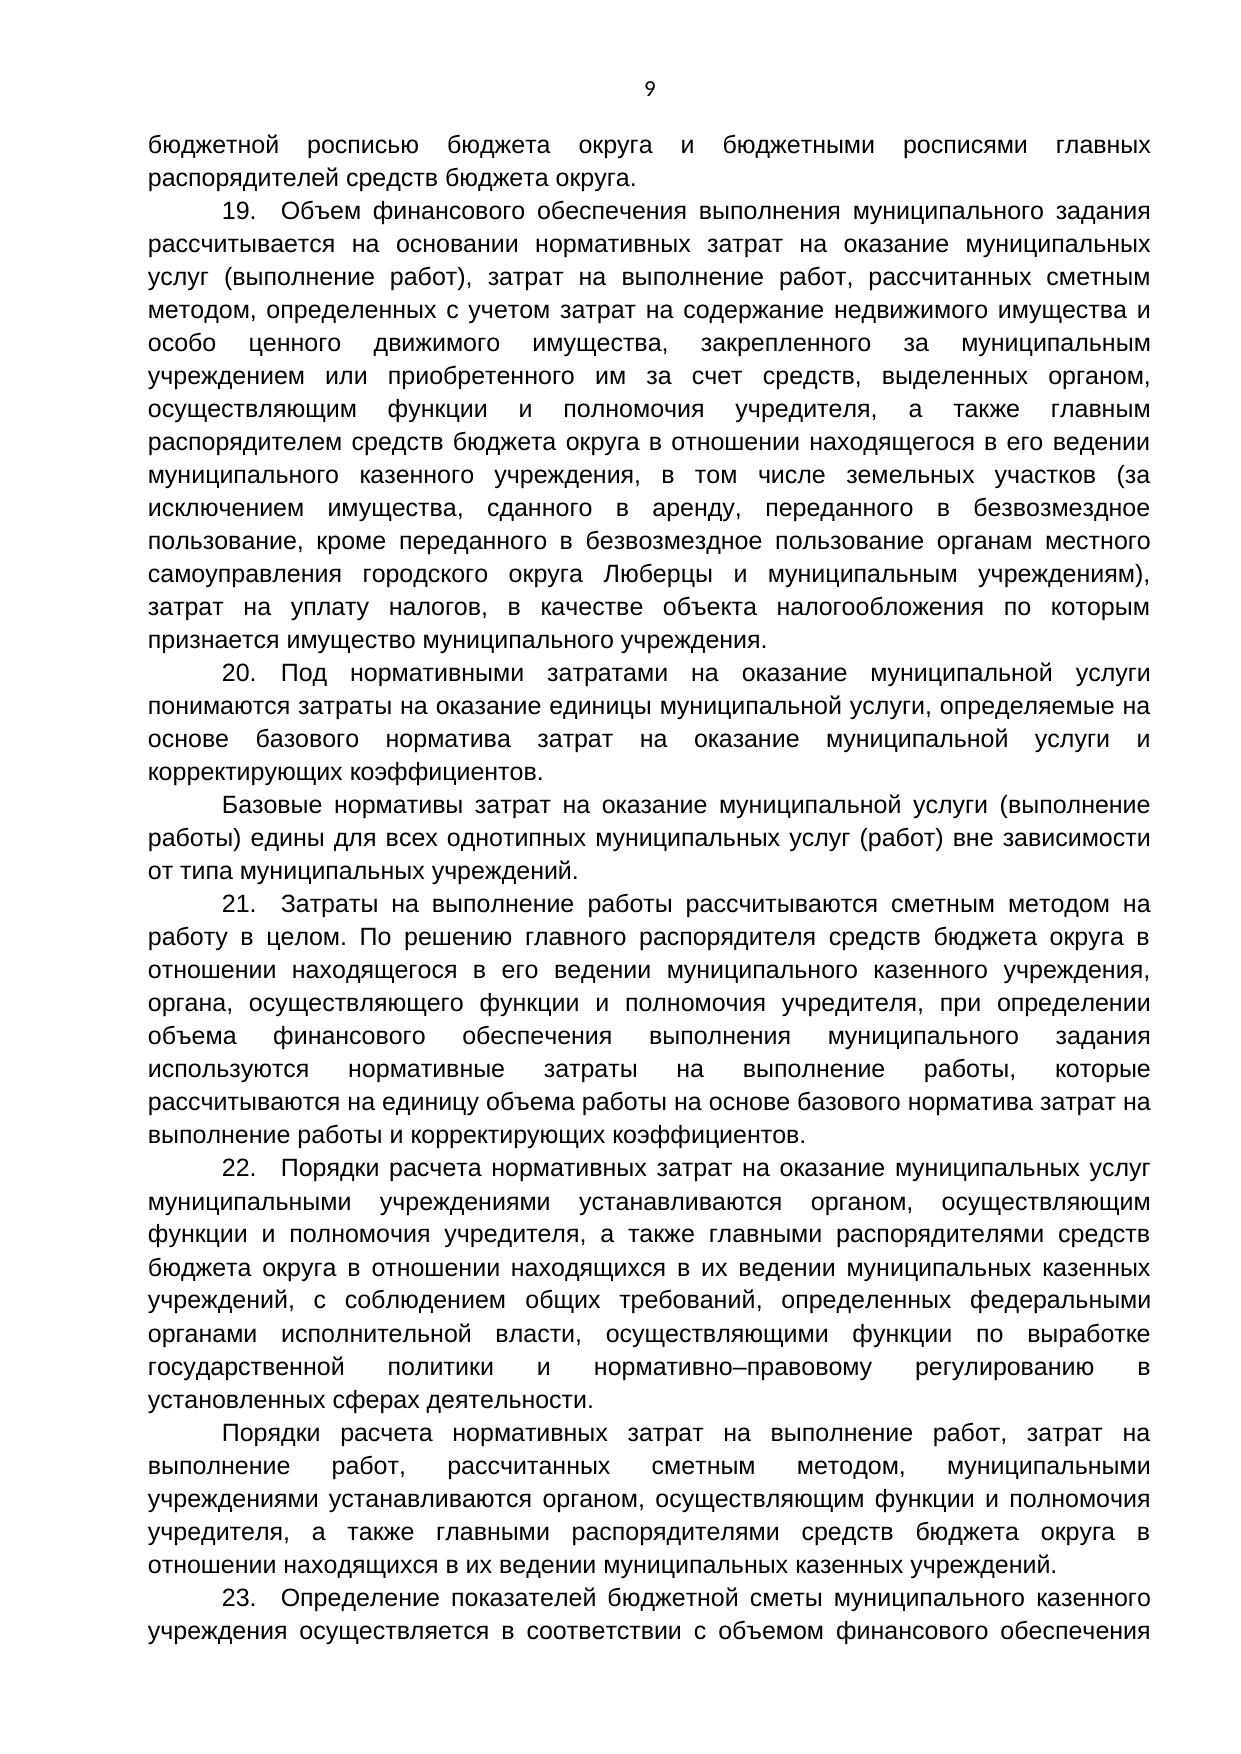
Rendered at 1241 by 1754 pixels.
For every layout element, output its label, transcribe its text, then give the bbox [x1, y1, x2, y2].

text 20. Под нормативными затратами на оказание муниципальной услуги понимаются затраты на оказание единицы муниципальной услуги, определяемые на основе базового норматива затрат на оказание муниципальной услуги и корректирующих коэффициентов. [148, 658, 1152, 786]
text 19. Объем финансового обеспечения выполнения муниципального задания рассчитывается на основании нормативных затрат на оказание муниципальных услуг (выполнение работ), затрат на выполнение работ, рассчитанных сметным методом, определенных с учетом затрат на содержание недвижимого имущества и особо ценного движимого имущества, закрепленного за муниципальным учреждением или приобретенного им за счет средств, выделенных органом, осуществляющим функции и полномочия учредителя, а также главным распорядителем средств бюджета округа в отношении находящегося в его ведении муниципального казенного учреждения, в том числе земельных участков (за исключением имущества, сданного в аренду, переданного в безвозмездное пользование, кроме переданного в безвозмездное пользование органам местного самоуправления городского округа Люберцы и муниципальным учреждениям), затрат на уплату налогов, в качестве объекта налогообложения по которым признается имущество муниципального учреждения. [148, 196, 1152, 654]
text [148, 130, 1152, 192]
text Базовые нормативы затрат на оказание муниципальной услуги (выполнение работы) едины для всех однотипных муниципальных услуг (работ) вне зависимости от типа муниципальных учреждений. [148, 790, 1152, 885]
text 22. Порядки расчета нормативных затрат на оказание муниципальных услуг муниципальными учреждениями устанавливаются органом, осуществляющим функции и полномочия учредителя, а также главными распорядителями средств бюджета округа в отношении находящихся в их ведении муниципальных казенных учреждений, с соблюдением общих требований, определенных федеральными органами исполнительной власти, осуществляющими функции по выработке государственной политики и нормативно–правовому регулированию в установленных сферах деятельности. [148, 1153, 1152, 1413]
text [148, 1583, 1152, 1644]
text 21. Затраты на выполнение работы рассчитываются сметным методом на работу в целом. По решению главного распорядителя средств бюджета округа в отношении находящегося в его ведении муниципального казенного учреждения, органа, осуществляющего функции и полномочия учредителя, при определении объема финансового обеспечения выполнения муниципального задания используются нормативные затраты на выполнение работы, которые рассчитываются на единицу объема работы на основе базового норматива затрат на выполнение работы и корректирующих коэффициентов. [148, 889, 1152, 1149]
text Порядки расчета нормативных затрат на выполнение работ, затрат на выполнение работ, рассчитанных сметным методом, муниципальными учреждениями устанавливаются органом, осуществляющим функции и полномочия учредителя, а также главными распорядителями средств бюджета округа в отношении находящихся в их ведении муниципальных казенных учреждений. [148, 1418, 1152, 1578]
